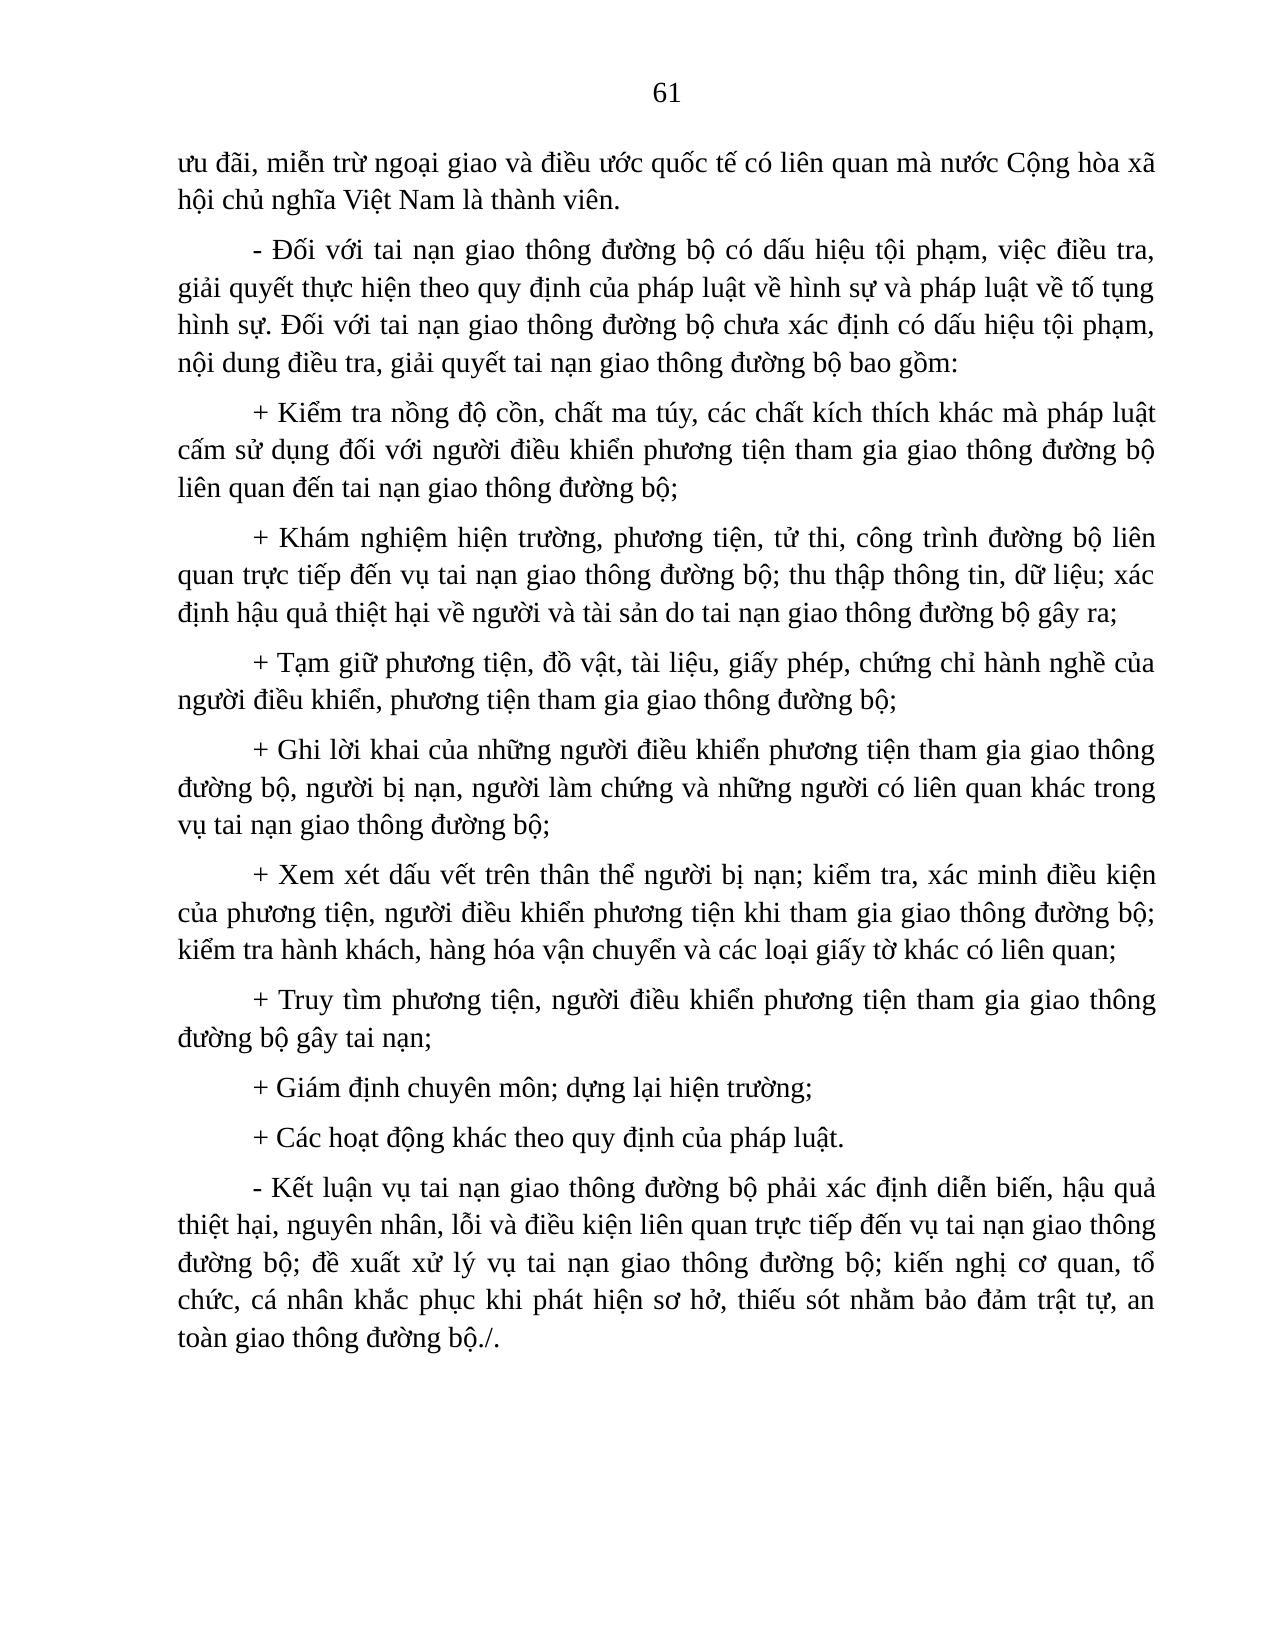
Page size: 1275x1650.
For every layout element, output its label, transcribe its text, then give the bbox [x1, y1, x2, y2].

text + Các hoạt động khác theo quy định của pháp luật. [177, 1117, 1157, 1154]
text + Tạm giữ phương tiện, đồ vật, tài liệu, giấy phép, chứng chỉ hành nghề của người điều khiển, phương tiện tham gia giao thông đường bộ; [177, 642, 1157, 717]
text + Ghi lời khai của những người điều khiển phương tiện tham gia giao thông đường bộ, người bị nạn, người làm chứng và những người có liên quan khác trong vụ tai nạn giao thông đường bộ; [177, 729, 1157, 842]
text + Giám định chuyên môn; dựng lại hiện trường; [177, 1067, 1157, 1104]
text + Truy tìm phương tiện, người điều khiển phương tiện tham gia giao thông đường bộ gây tai nạn; [177, 979, 1157, 1054]
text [177, 142, 1157, 217]
text + Khám nghiệm hiện trường, phương tiện, tử thi, công trình đường bộ liên quan trực tiếp đến vụ tai nạn giao thông đường bộ; thu thập thông tin, dữ liệu; xác định hậu quả thiệt hại về người và tài sản do tai nạn giao thông đường bộ gây ra; [177, 517, 1157, 629]
text - Đối với tai nạn giao thông đường bộ có dấu hiệu tội phạm, việc điều tra, giải quyết thực hiện theo quy định của pháp luật về hình sự và pháp luật về tố tụng hình sự. Đối với tai nạn giao thông đường bộ chưa xác định có dấu hiệu tội phạm, nội dung điều tra, giải quyết tai nạn giao thông đường bộ bao gồm: [177, 229, 1157, 379]
text - Kết luận vụ tai nạn giao thông đường bộ phải xác định diễn biến, hậu quả thiệt hại, nguyên nhân, lỗi và điều kiện liên quan trực tiếp đến vụ tai nạn giao thông đường bộ; đề xuất xử lý vụ tai nạn giao thông đường bộ; kiến nghị cơ quan, tổ chức, cá nhân khắc phục khi phát hiện sơ hở, thiếu sót nhằm bảo đảm trật tự, an toàn giao thông đường bộ./. [177, 1167, 1157, 1354]
text + Kiểm tra nồng độ cồn, chất ma túy, các chất kích thích khác mà pháp luật cấm sử dụng đối với người điều khiển phương tiện tham gia giao thông đường bộ liên quan đến tai nạn giao thông đường bộ; [177, 392, 1157, 504]
text + Xem xét dấu vết trên thân thể người bị nạn; kiểm tra, xác minh điều kiện của phương tiện, người điều khiển phương tiện khi tham gia giao thông đường bộ; kiểm tra hành khách, hàng hóa vận chuyển và các loại giấy tờ khác có liên quan; [177, 854, 1157, 967]
